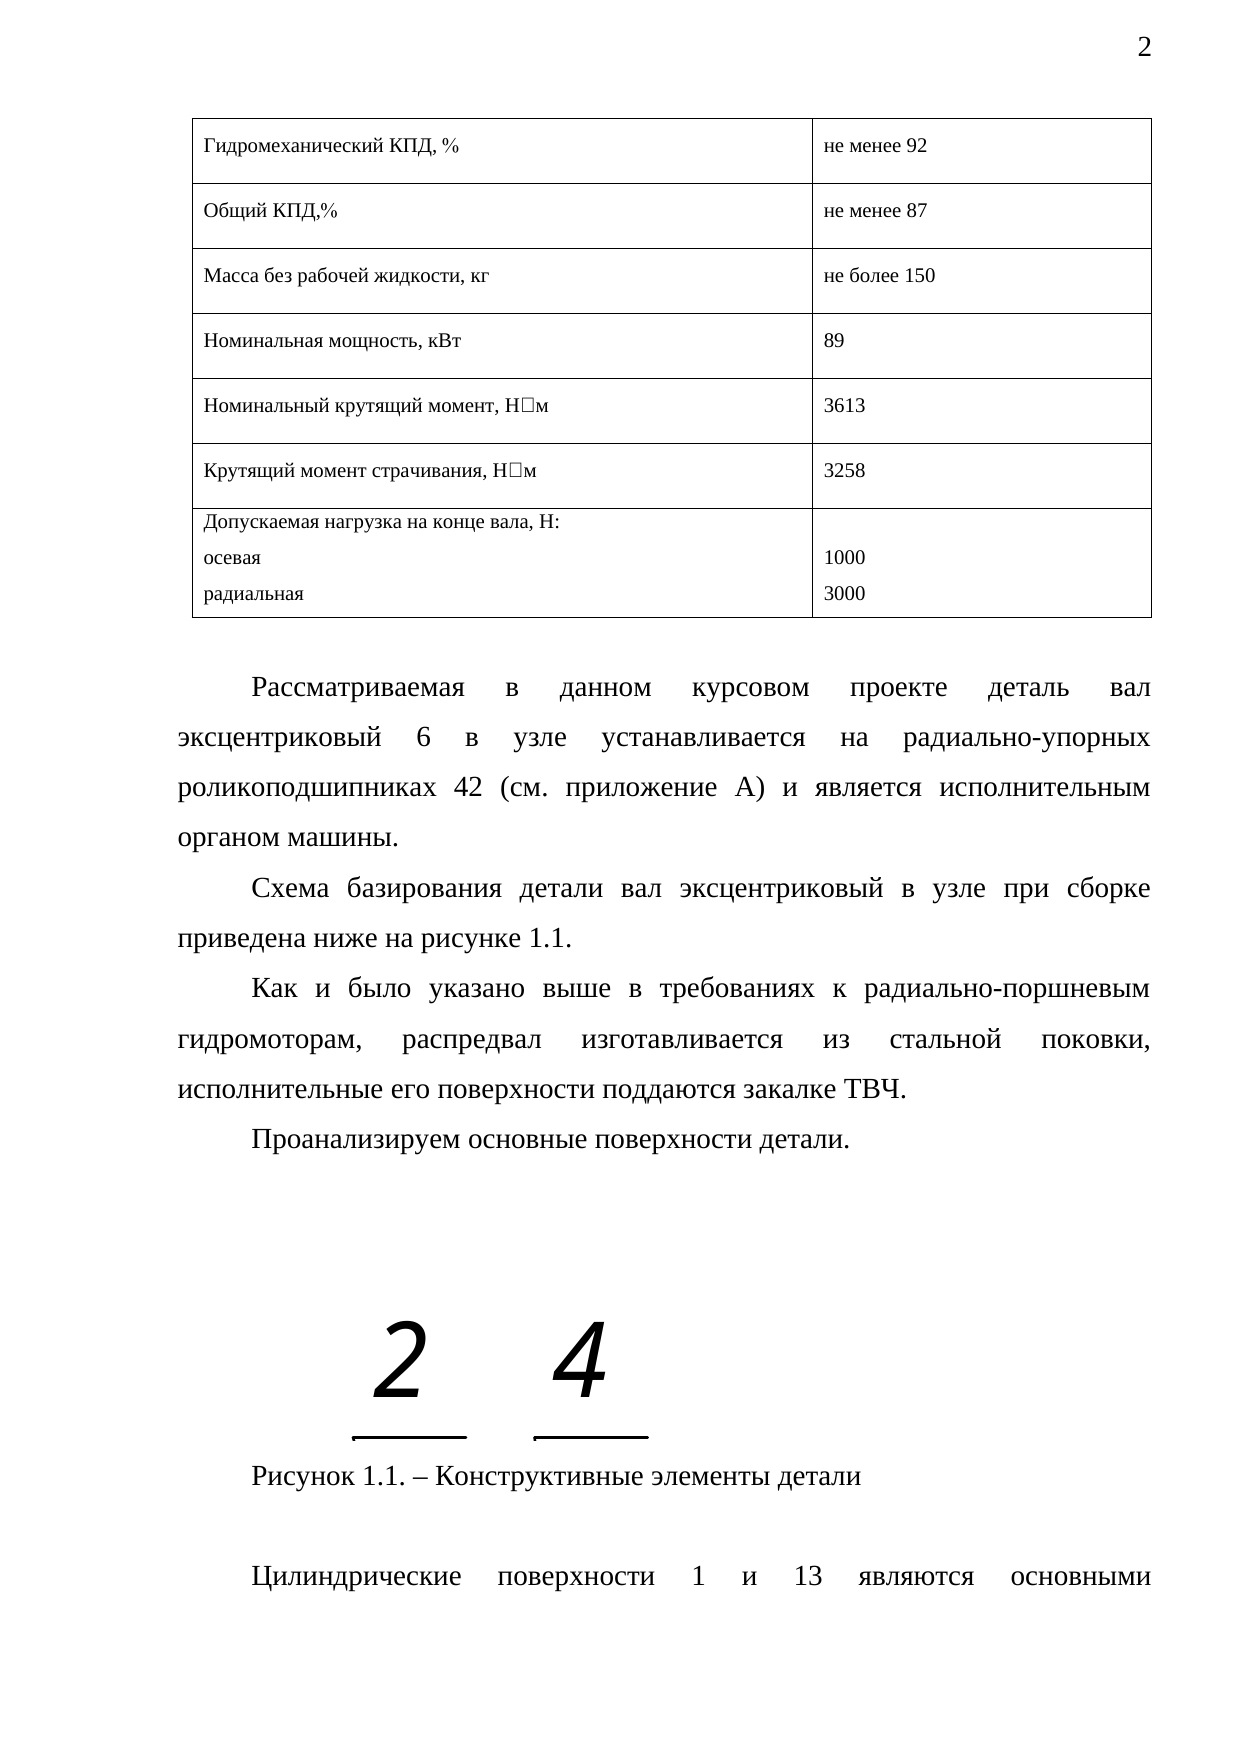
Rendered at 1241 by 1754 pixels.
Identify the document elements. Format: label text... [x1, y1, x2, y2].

text Схема базирования детали вал эксцентриковый в узле при сборке приведена ниже на рисунке 1.1. [177, 870, 1152, 954]
table_cell не менее 92 [813, 119, 1151, 183]
table_cell Масса без рабочей жидкости, кг [193, 249, 812, 313]
table_cell 3613 [813, 379, 1151, 443]
text Рассматриваемая в данном курсовом проекте деталь вал эксцентриковый 6 в узле устанавливается на радиально-упорных роликоподшипниках 42 (см. приложение А) и является исполнительным органом машины. [177, 669, 1152, 853]
table_cell не более 150 [813, 249, 1151, 313]
table_cell 3258 [813, 444, 1151, 508]
text Рисунок 1.1. – Конструктивные элементы детали [177, 1458, 1152, 1491]
table_cell 89 [813, 314, 1151, 378]
text Как и было указано выше в требованиях к радиально-поршневым гидромоторам, распредвал изготавливается из стальной поковки, исполнительные его поверхности поддаются закалке ТВЧ. [177, 971, 1152, 1105]
table_cell Допускаемая нагрузка на конце вала, Н: осевая радиальная [193, 509, 812, 617]
text Проанализируем основные поверхности детали. [177, 1121, 1152, 1155]
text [177, 1558, 1152, 1592]
table_cell Номинальный крутящий момент, Нм [193, 379, 812, 443]
table_cell не менее 87 [813, 184, 1151, 248]
table_cell Крутящий момент страчивания, Нм [193, 444, 812, 508]
table_cell Гидромеханический КПД, [193, 119, 812, 183]
table_cell 1000 3000 [813, 509, 1151, 617]
table_cell Общий КПД, [193, 184, 812, 248]
table_cell Номинальная мощность, кВт [193, 314, 812, 378]
